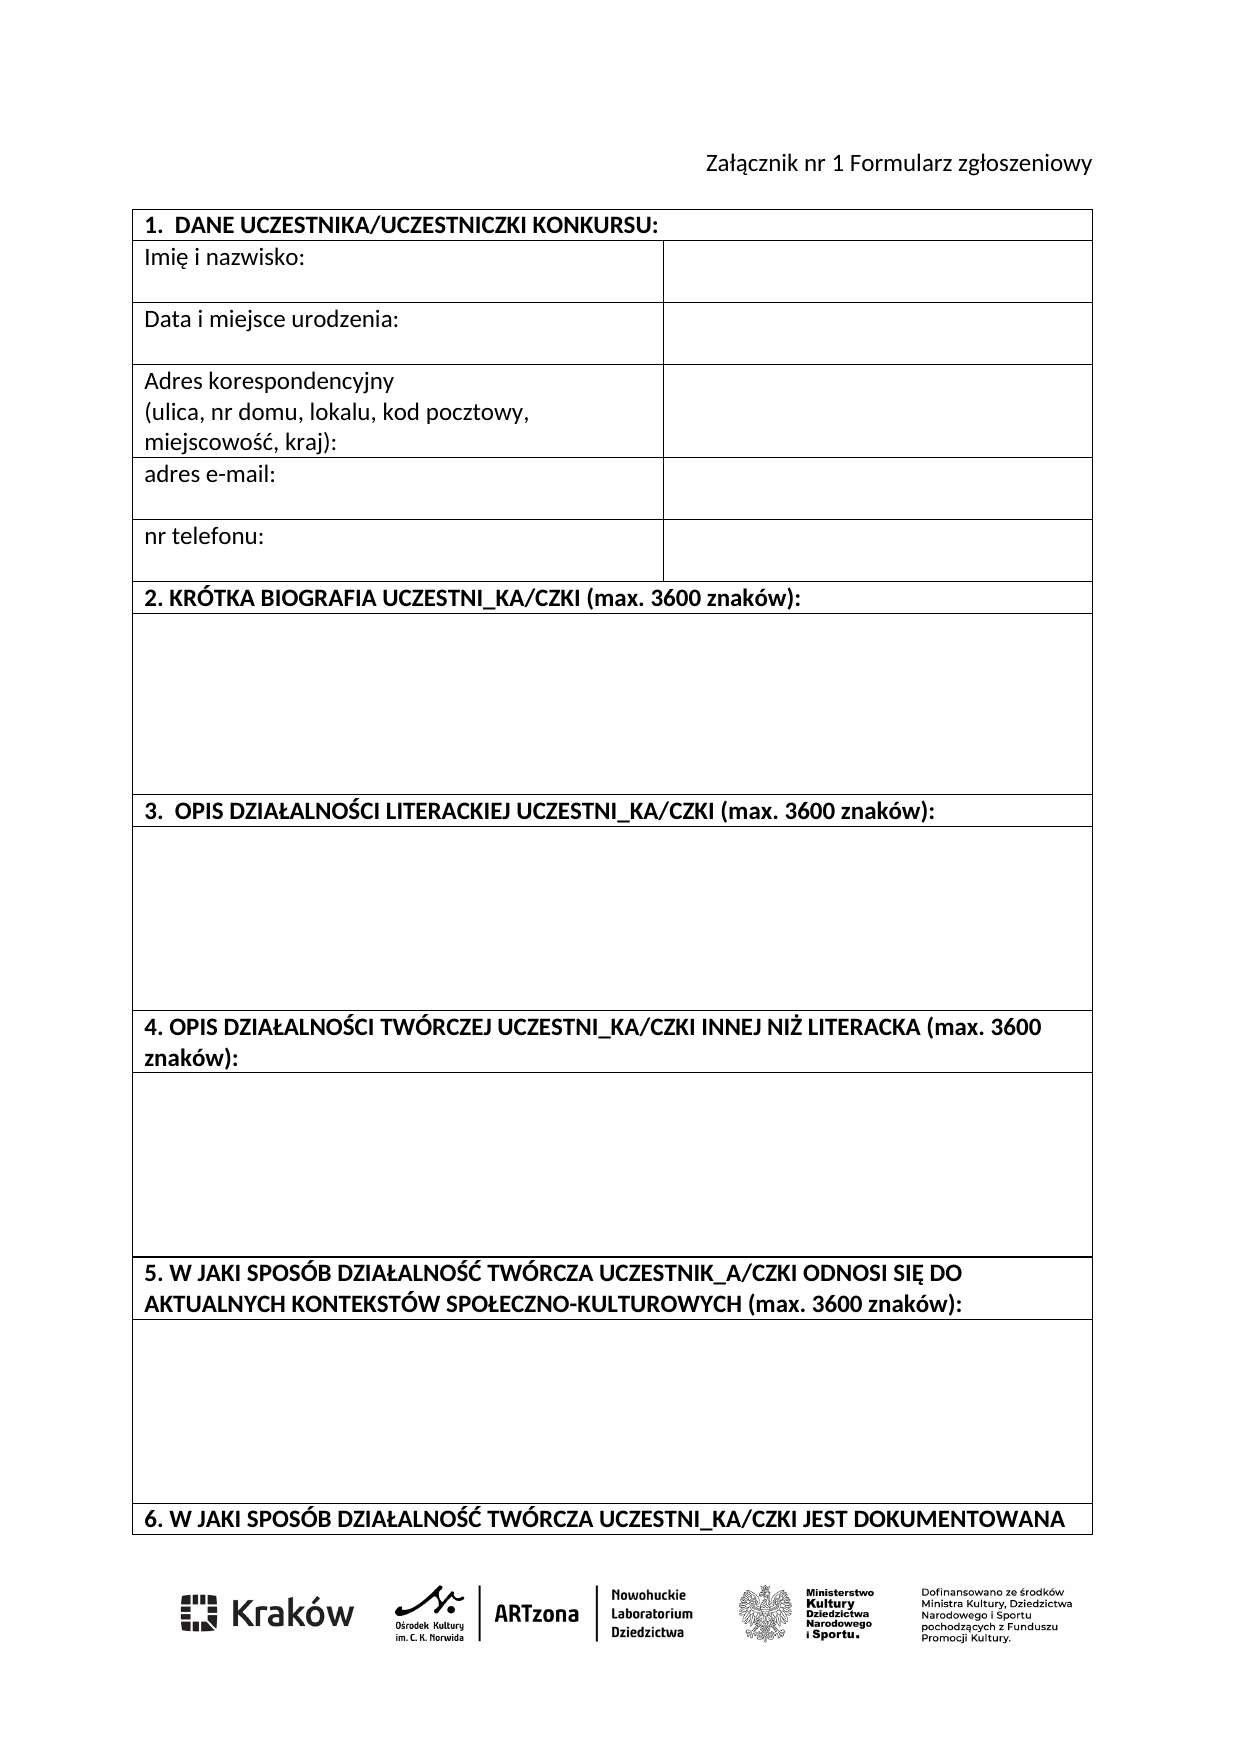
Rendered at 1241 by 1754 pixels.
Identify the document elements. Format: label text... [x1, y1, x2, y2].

table_cell 4. OPIS DZIAŁALNOŚCI TWÓRCZEJ UCZESTNI_KA/CZKI INNEJ NIŻ LITERACKA (max. 3600 znaków): [133, 1011, 1092, 1072]
table_cell [664, 241, 1092, 302]
table_cell [664, 458, 1092, 519]
table_cell [664, 365, 1092, 457]
picture [147, 1545, 1093, 1681]
table_cell Data i miejsce urodzenia: [133, 303, 663, 364]
table_cell adres e-mail: [133, 458, 663, 519]
table_cell [664, 303, 1092, 364]
table_header 1. DANE UCZESTNIKA/UCZESTNICZKI KONKURSU: [133, 210, 1092, 240]
table_cell 5. W JAKI SPOSÓB DZIAŁALNOŚĆ TWÓRCZA UCZESTNIK_A/CZKI ODNOSI SIĘ DO AKTUALNYCH KONTEKSTÓW SPOŁECZNO-KULTUROWYCH (max. 3600 znaków): [133, 1258, 1092, 1318]
text Załącznik nr 1 Formularz zgłoszeniowy [148, 148, 1093, 178]
table_cell [133, 827, 1092, 1010]
table_cell 2. KRÓTKA BIOGRAFIA UCZESTNI_KA/CZKI (max. 3600 znaków): [133, 582, 1092, 613]
table_cell nr telefonu: [133, 520, 663, 581]
table_cell Imię i nazwisko: [133, 241, 663, 302]
table_cell [133, 614, 1092, 794]
table_cell Adres korespondencyjny (ulica, nr domu, lokalu, kod pocztowy, miejscowość, kraj): [133, 365, 663, 457]
table_cell [664, 520, 1092, 581]
table_cell 3. OPIS DZIAŁALNOŚCI LITERACKIEJ UCZESTNI_KA/CZKI (max. 3600 znaków): [133, 795, 1092, 826]
table_cell [133, 1320, 1092, 1503]
table_cell 6. W JAKI SPOSÓB DZIAŁALNOŚĆ TWÓRCZA UCZESTNI_KA/CZKI JEST DOKUMENTOWANA I UPOWSZECHNIANA (max. 3600 znaków): [133, 1504, 1092, 1534]
table_cell [133, 1073, 1092, 1256]
